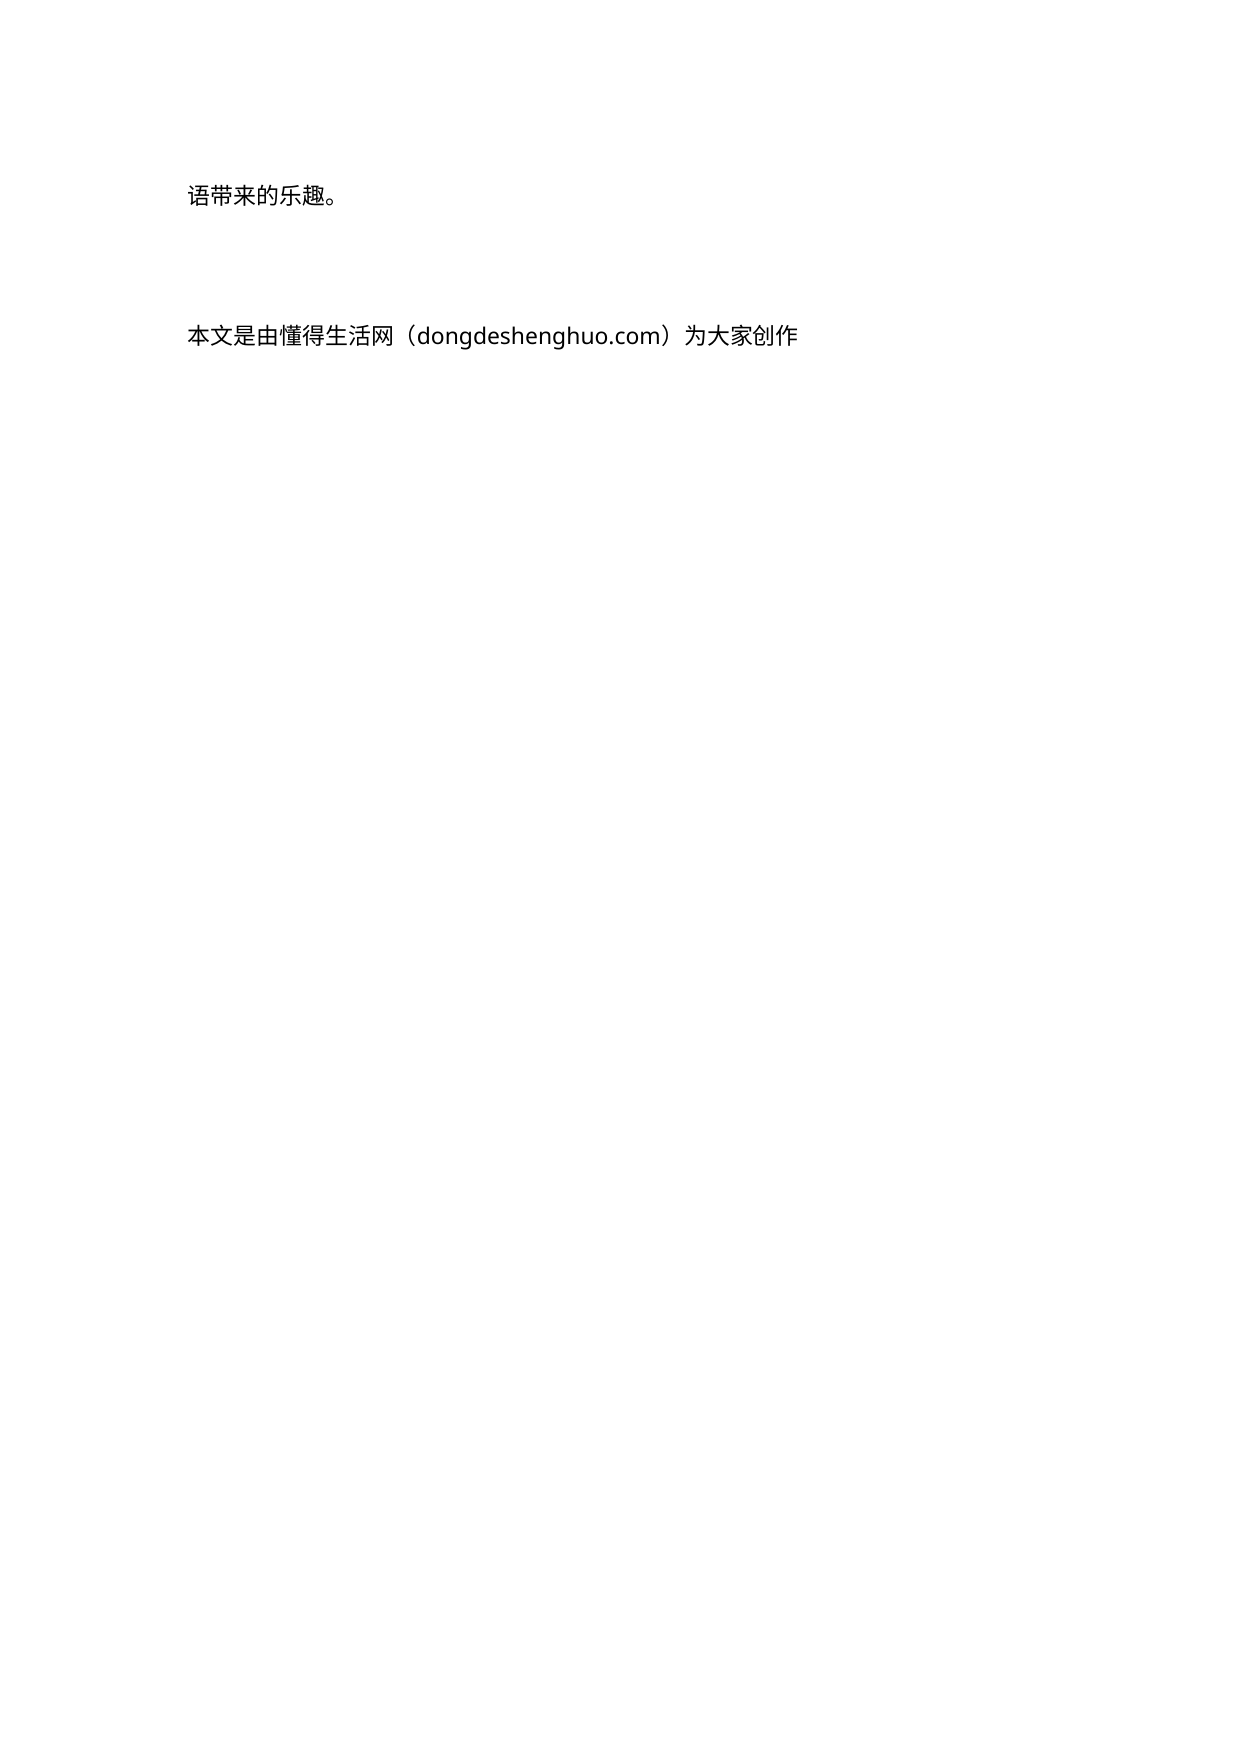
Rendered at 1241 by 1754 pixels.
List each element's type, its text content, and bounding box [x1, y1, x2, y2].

text 本文是由懂得生活网（dongdeshenghuo.com）为大家创作 [187, 302, 1053, 367]
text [187, 162, 1053, 227]
